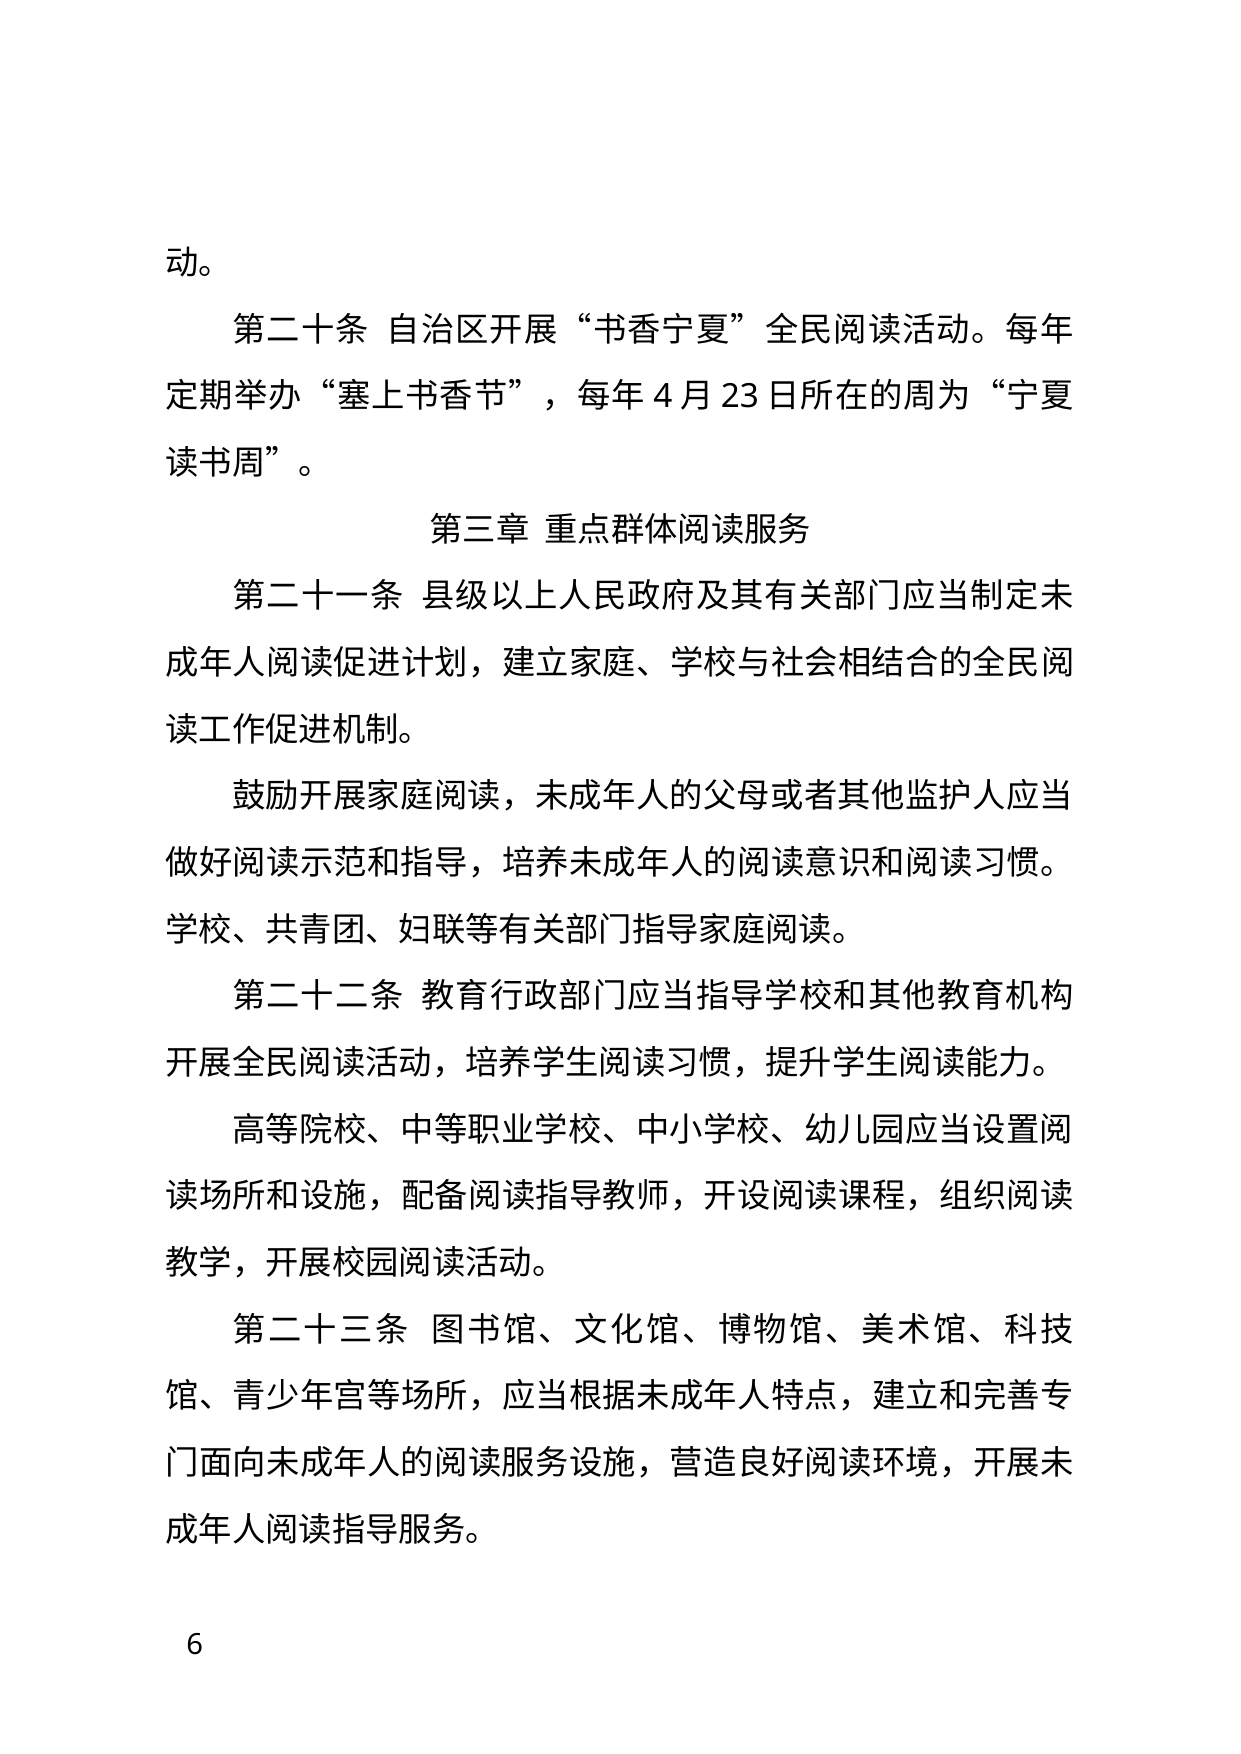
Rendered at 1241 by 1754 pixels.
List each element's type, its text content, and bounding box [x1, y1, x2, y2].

text 高等院校、中等职业学校、中小学校、幼儿园应当设置阅读场所和设施，配备阅读指导教师，开设阅读课程，组织阅读教学，开展校园阅读活动。 [165, 1088, 1075, 1288]
text 第二十条 自治区开展“书香宁夏”全民阅读活动。每年定期举办“塞上书香节”，每年4月23日所在的周为“宁夏读书周”。 [165, 288, 1075, 488]
text 第三章 重点群体阅读服务 [165, 488, 1075, 554]
text 第二十三条 图书馆、文化馆、博物馆、美术馆、科技馆、青少年宫等场所，应当根据未成年人特点，建立和完善专门面向未成年人的阅读服务设施，营造良好阅读环境，开展未成年人阅读指导服务。 [165, 1288, 1075, 1554]
text 第二十一条 县级以上人民政府及其有关部门应当制定未成年人阅读促进计划，建立家庭、学校与社会相结合的全民阅读工作促进机制。 [165, 554, 1075, 754]
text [165, 221, 1075, 288]
text 第二十二条 教育行政部门应当指导学校和其他教育机构开展全民阅读活动，培养学生阅读习惯，提升学生阅读能力。 [165, 954, 1075, 1088]
text 鼓励开展家庭阅读，未成年人的父母或者其他监护人应当做好阅读示范和指导，培养未成年人的阅读意识和阅读习惯。学校、共青团、妇联等有关部门指导家庭阅读。 [165, 754, 1075, 954]
